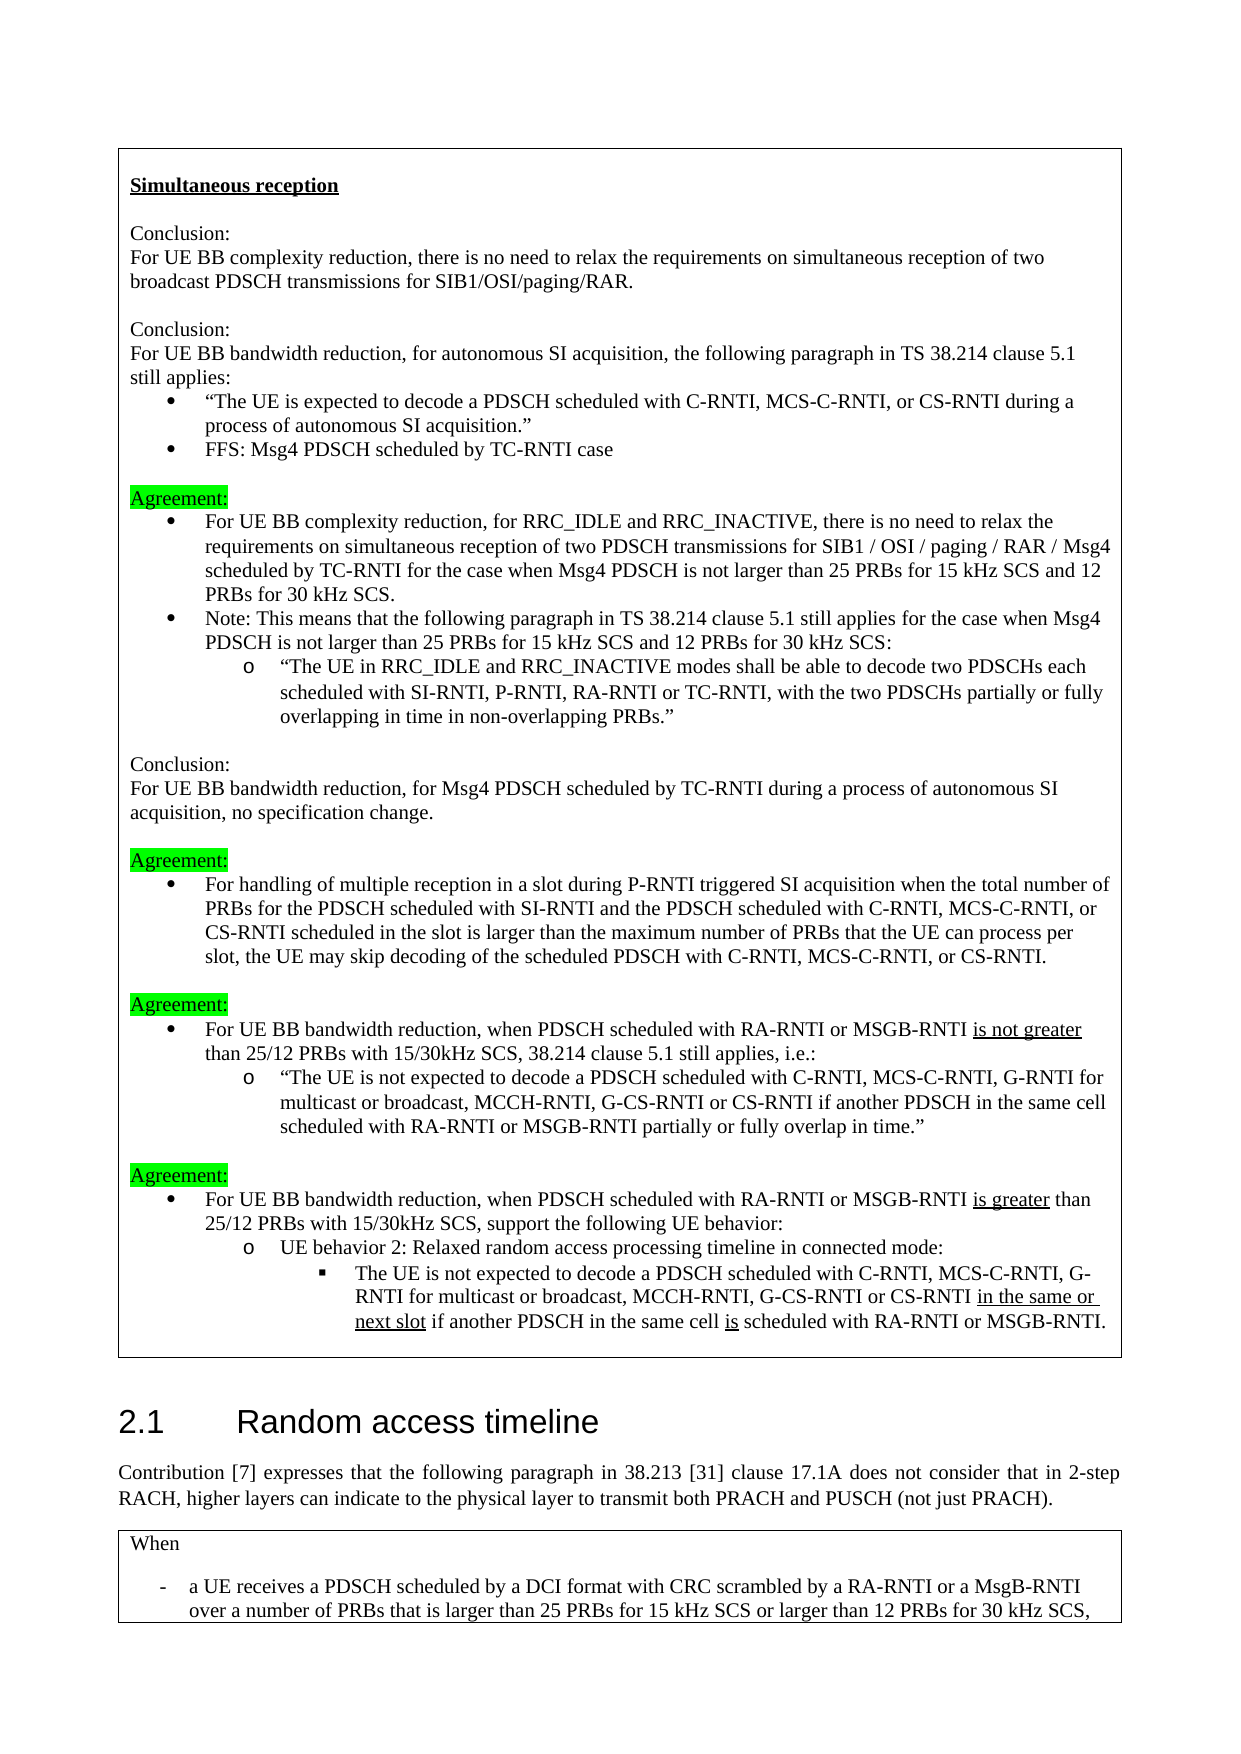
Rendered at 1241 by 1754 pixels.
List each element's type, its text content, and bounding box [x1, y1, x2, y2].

text 2.1 Random access timeline [118, 1402, 1122, 1441]
text Contribution [7] expresses that the following paragraph in 38.213 [31] clause 17.1A does not consider that in 2-step RACH, higher layers can indicate to the physical layer to transmit both PRACH and PUSCH (not just PRACH). [118, 1459, 1122, 1509]
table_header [119, 149, 1121, 1357]
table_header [119, 1531, 1121, 1622]
